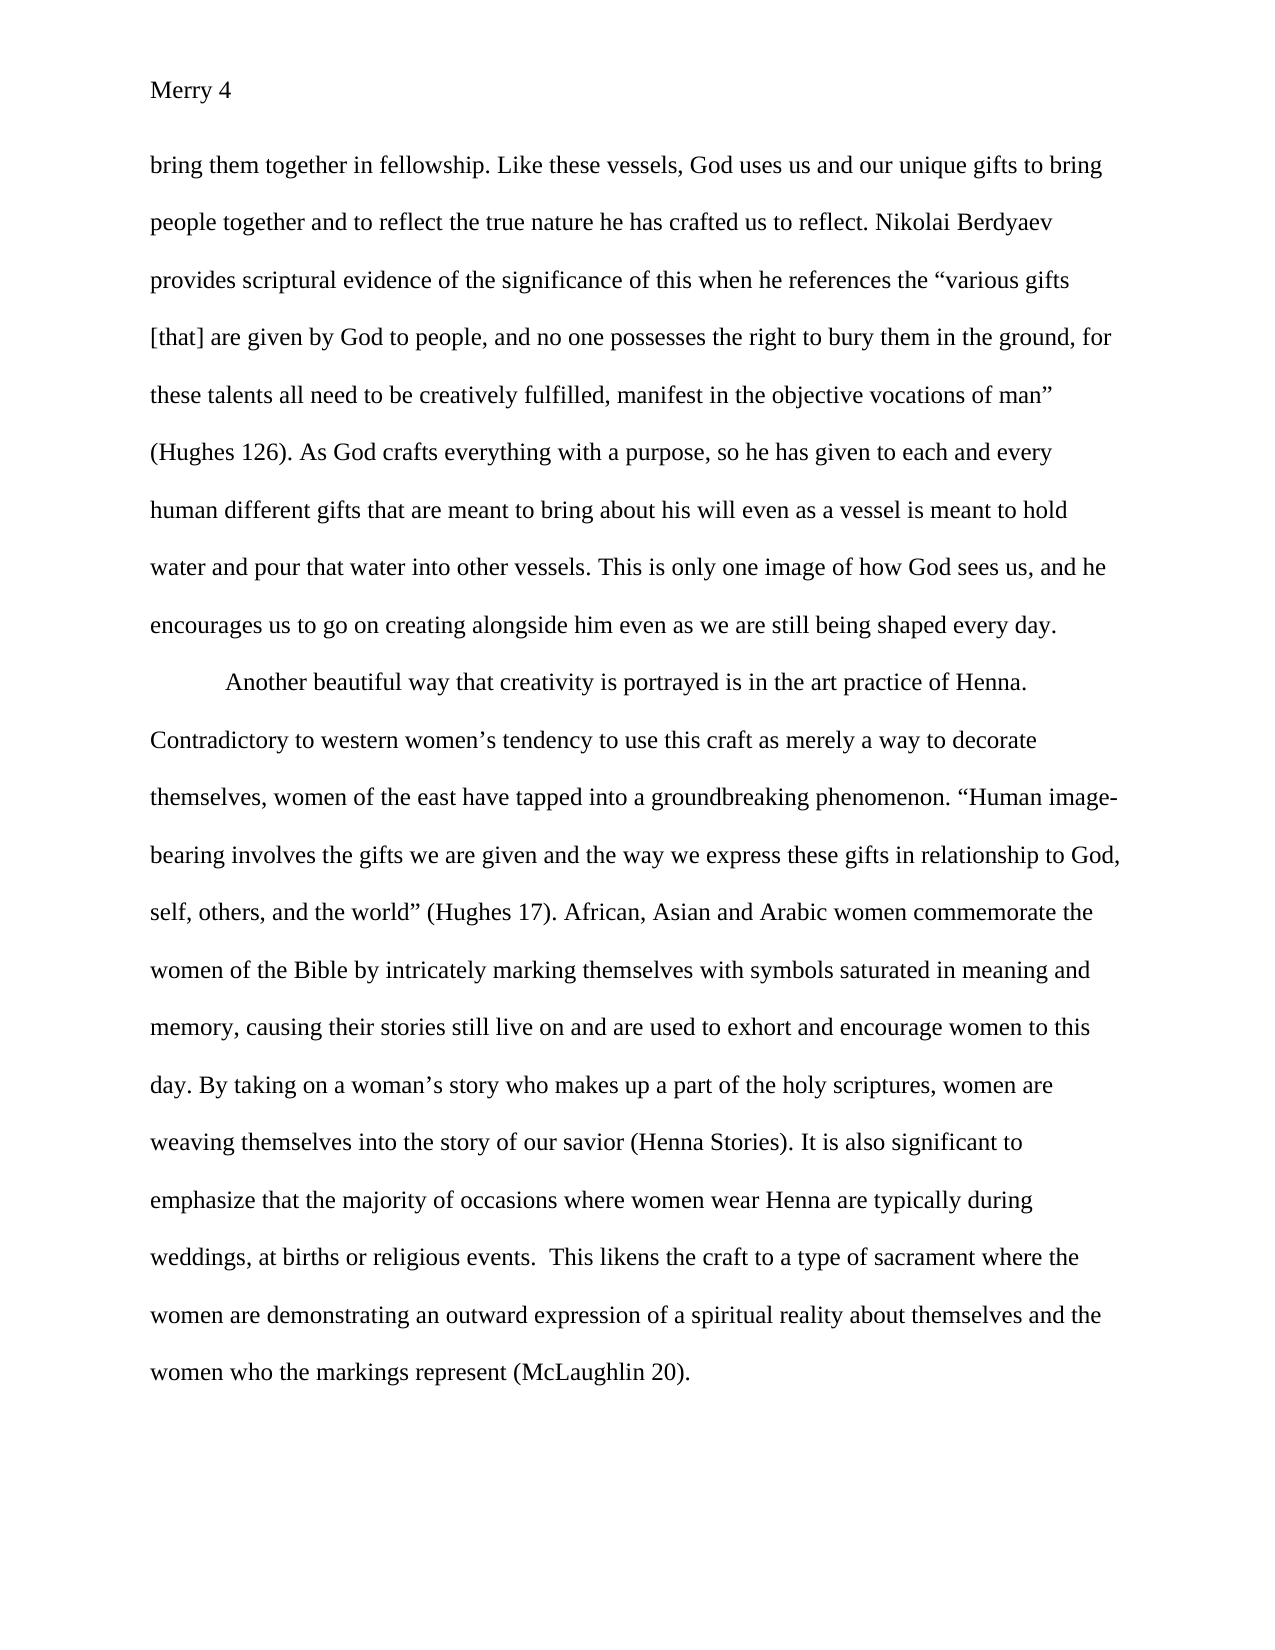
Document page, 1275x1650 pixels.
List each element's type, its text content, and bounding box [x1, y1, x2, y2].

text Another beautiful way that creativity is portrayed is in the art practice of Henna. Contradictory to western women’s tendency to use this craft as merely a way to decorate themselves, women of the east have tapped into a groundbreaking phenomenon. “Human image-bearing involves the gifts we are given and the way we express these gifts in relationship to God, self, others, and the world” (Hughes 17). African, Asian and Arabic women commemorate the women of the Bible by intricately marking themselves with symbols saturated in meaning and memory, causing their stories still live on and are used to exhort and encourage women to this day. By taking on a woman’s story who makes up a part of the holy scriptures, women are weaving themselves into the story of our savior (Henna Stories). It is also significant to emphasize that the majority of occasions where women wear Henna are typically during weddings, at births or religious events. This likens the craft to a type of sacrament where the women are demonstrating an outward expression of a spiritual reality about themselves and the women who the markings represent (McLaughlin 20). [150, 667, 1125, 1386]
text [150, 150, 1125, 639]
